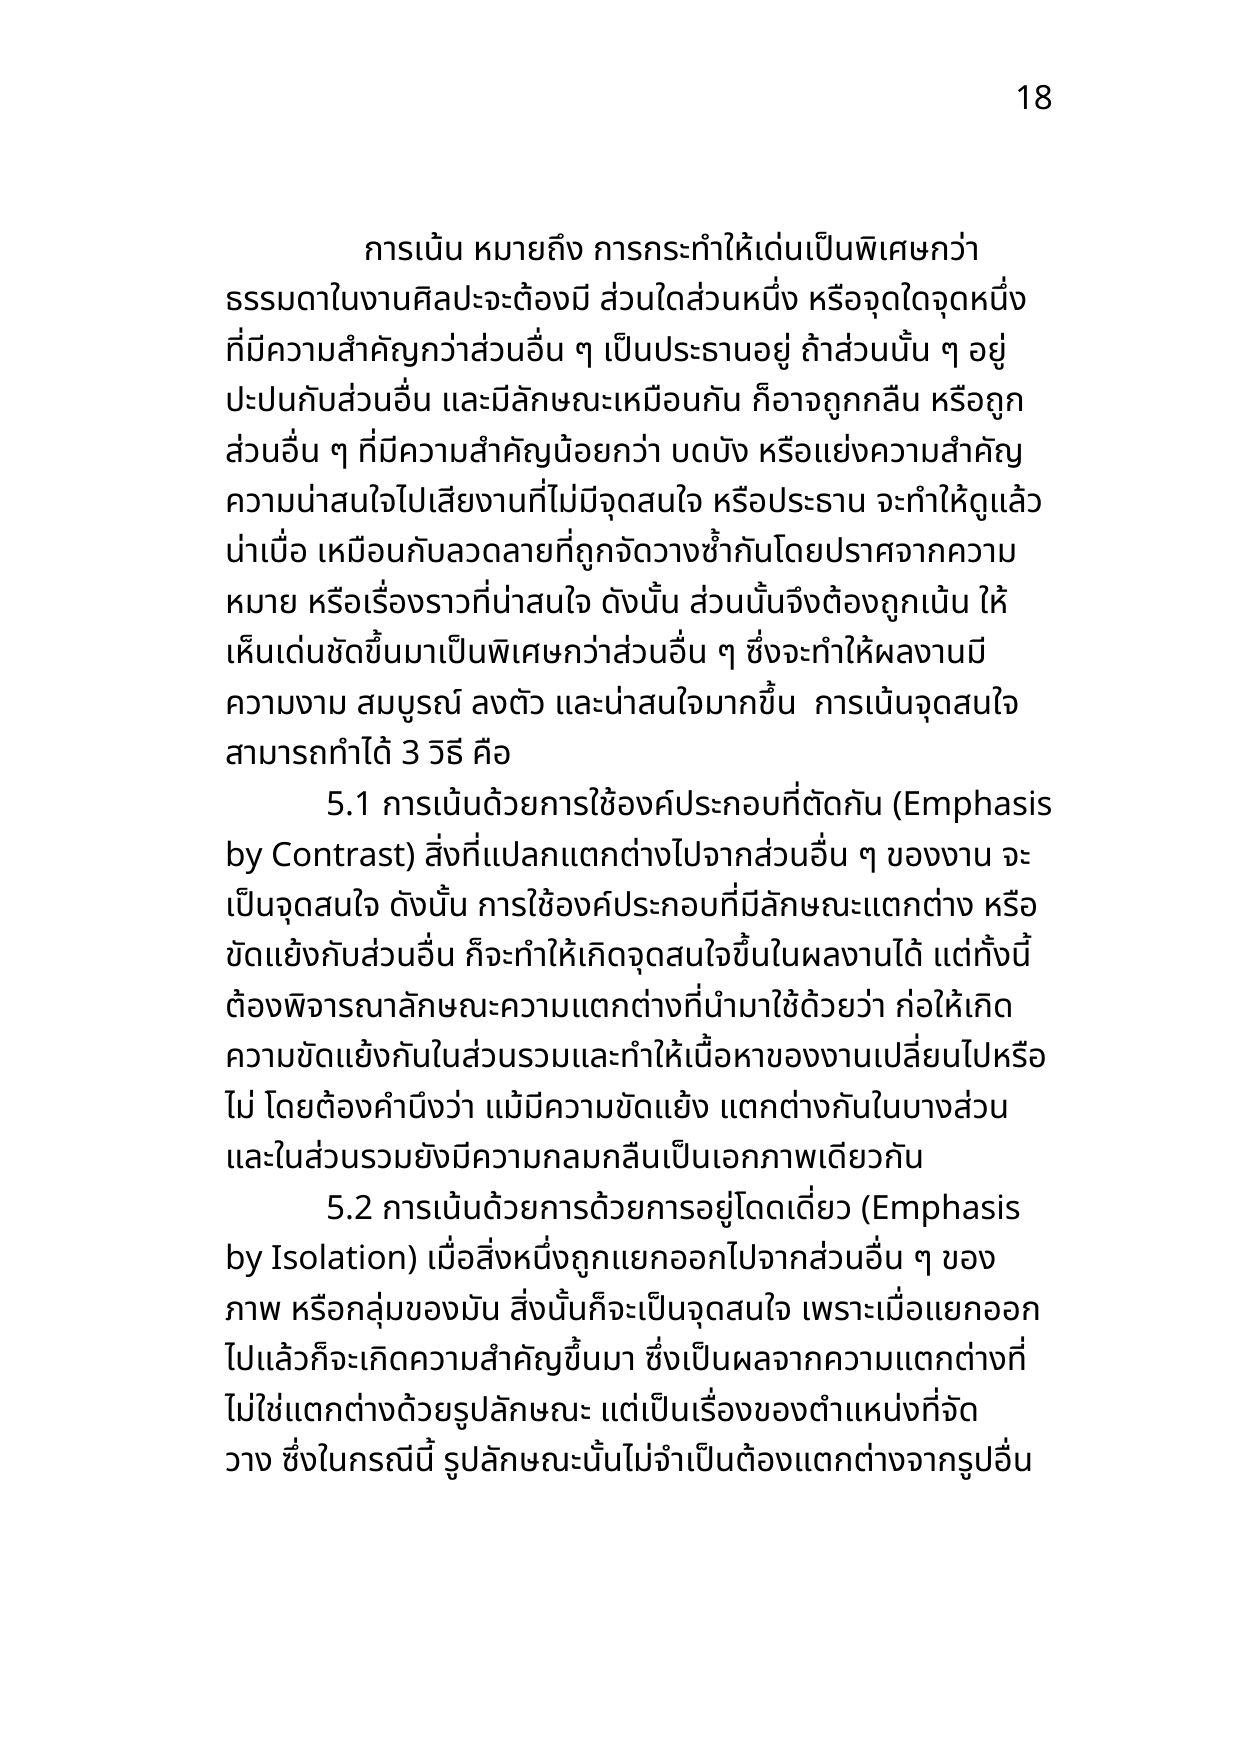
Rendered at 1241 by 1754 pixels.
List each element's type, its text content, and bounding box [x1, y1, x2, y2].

text การเน้น หมายถึง การกระทำให้เด่นเป็นพิเศษกว่าธรรมดาในงานศิลปะจะต้องมี ส่วนใดส่วนหนึ่ง หรือจุดใดจุดหนึ่ง ที่มีความสำคัญกว่าส่วนอื่น ๆ เป็นประธานอยู่ ถ้าส่วนนั้น ๆ อยู่ปะปนกับส่วนอื่น และมีลักษณะเหมือนกัน ก็อาจถูกกลืน หรือถูกส่วนอื่น ๆ ที่มีความสำคัญน้อยกว่า บดบัง หรือแย่งความสำคัญ ความน่าสนใจไปเสียงานที่ไม่มีจุดสนใจ หรือประธาน จะทำให้ดูแล้วน่าเบื่อ เหมือนกับลวดลายที่ถูกจัดวางซ้ำกันโดยปราศจากความหมาย หรือเรื่องราวที่น่าสนใจ ดังนั้น ส่วนนั้นจึงต้องถูกเน้น ให้เห็นเด่นชัดขึ้นมาเป็นพิเศษกว่าส่วนอื่น ๆ ซึ่งจะทำให้ผลงานมีความงาม สมบูรณ์ ลงตัว และน่าสนใจมากขึ้น การเน้นจุดสนใจสามารถทำได้ 3 วิธี คือ [225, 225, 1053, 780]
text 5.1 การเน้นด้วยการใช้องค์ประกอบที่ตัดกัน (Emphasis by Contrast) สิ่งที่แปลกแตกต่างไปจากส่วนอื่น ๆ ของงาน จะเป็นจุดสนใจ ดังนั้น การใช้องค์ประกอบที่มีลักษณะแตกต่าง หรือขัดแย้งกับส่วนอื่น ก็จะทำให้เกิดจุดสนใจขึ้นในผลงานได้ แต่ทั้งนี้ต้องพิจารณาลักษณะความแตกต่างที่นำมาใช้ด้วยว่า ก่อให้เกิดความขัดแย้งกันในส่วนรวมและทำให้เนื้อหาของงานเปลี่ยนไปหรือไม่ โดยต้องคำนึงว่า แม้มีความขัดแย้ง แตกต่างกันในบางส่วน และในส่วนรวมยังมีความกลมกลืนเป็นเอกภาพเดียวกัน [225, 780, 1053, 1183]
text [225, 1183, 1053, 1486]
